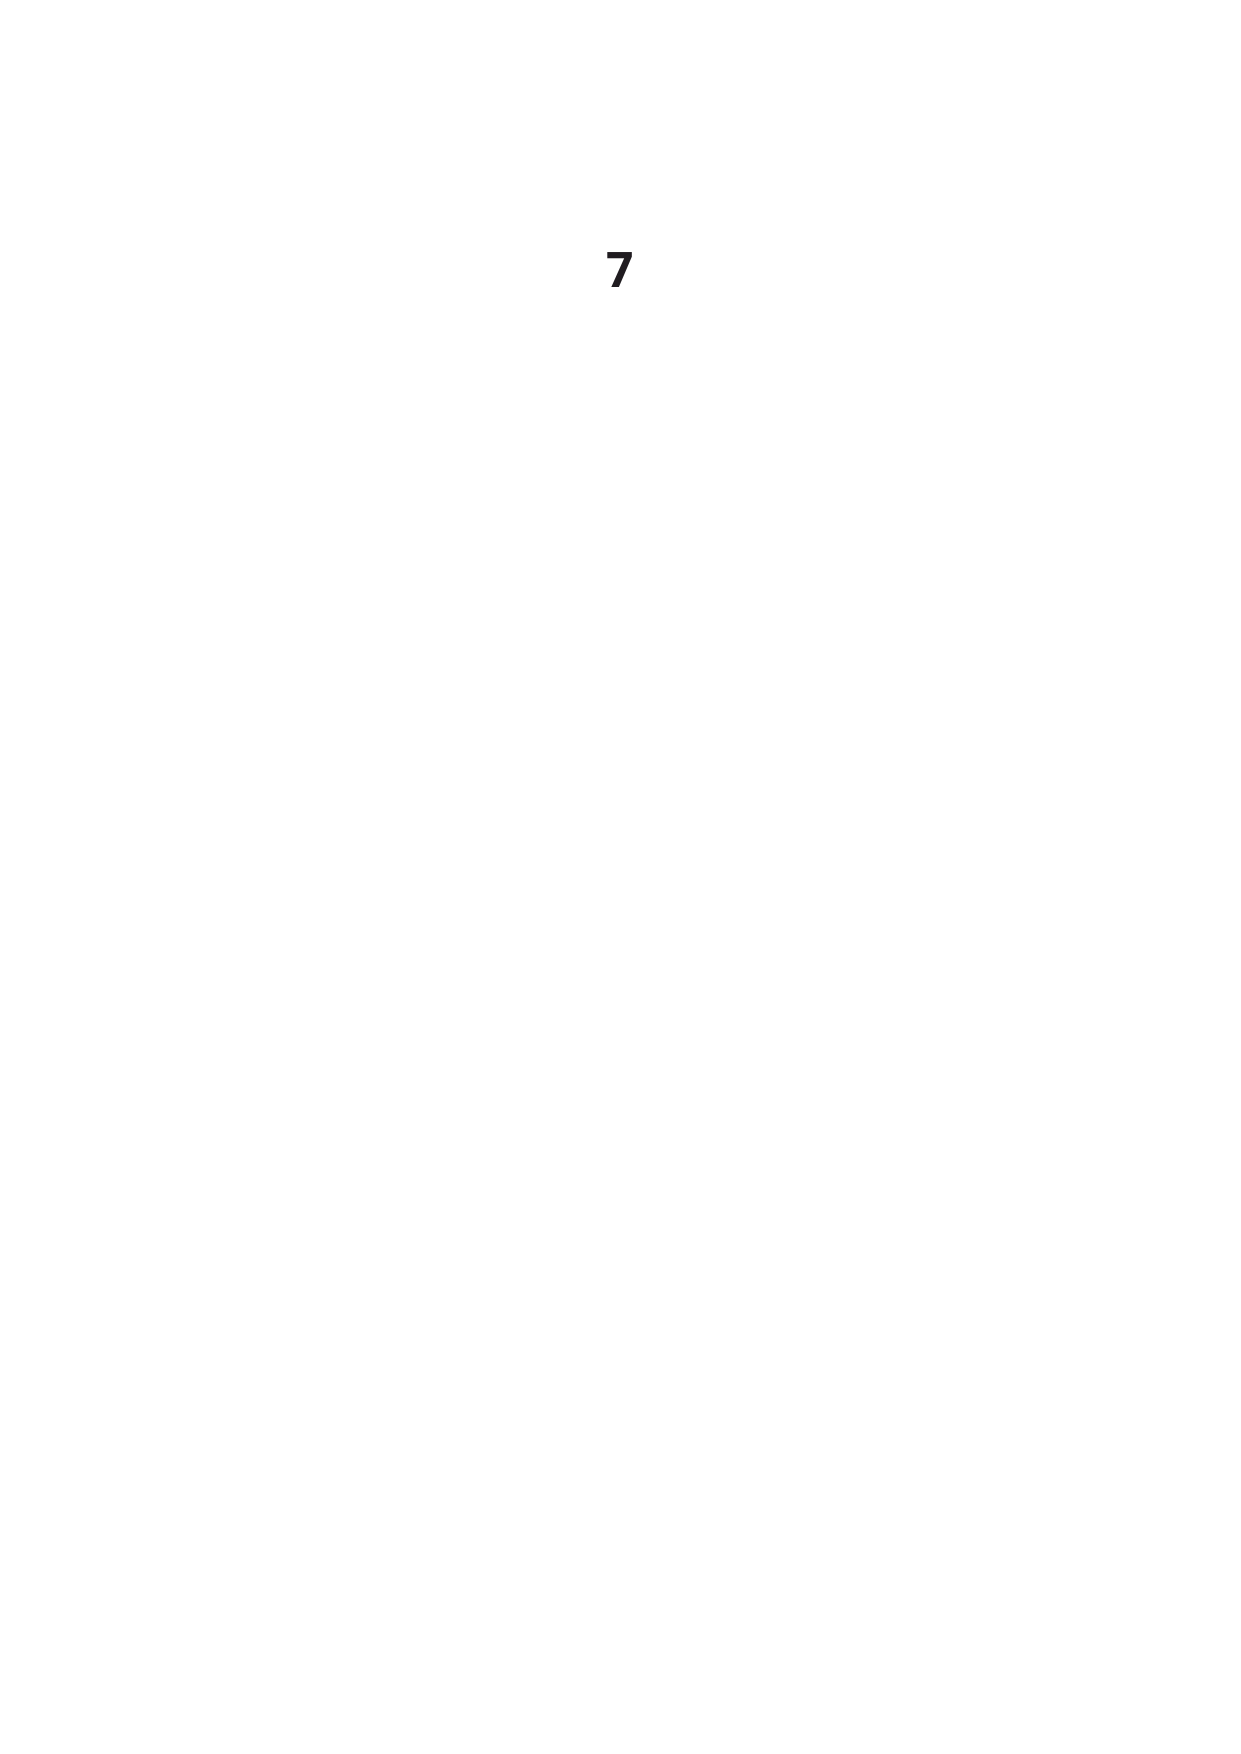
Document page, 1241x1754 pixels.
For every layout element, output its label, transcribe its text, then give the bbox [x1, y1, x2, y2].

subtitle 7 [86, 235, 1153, 302]
